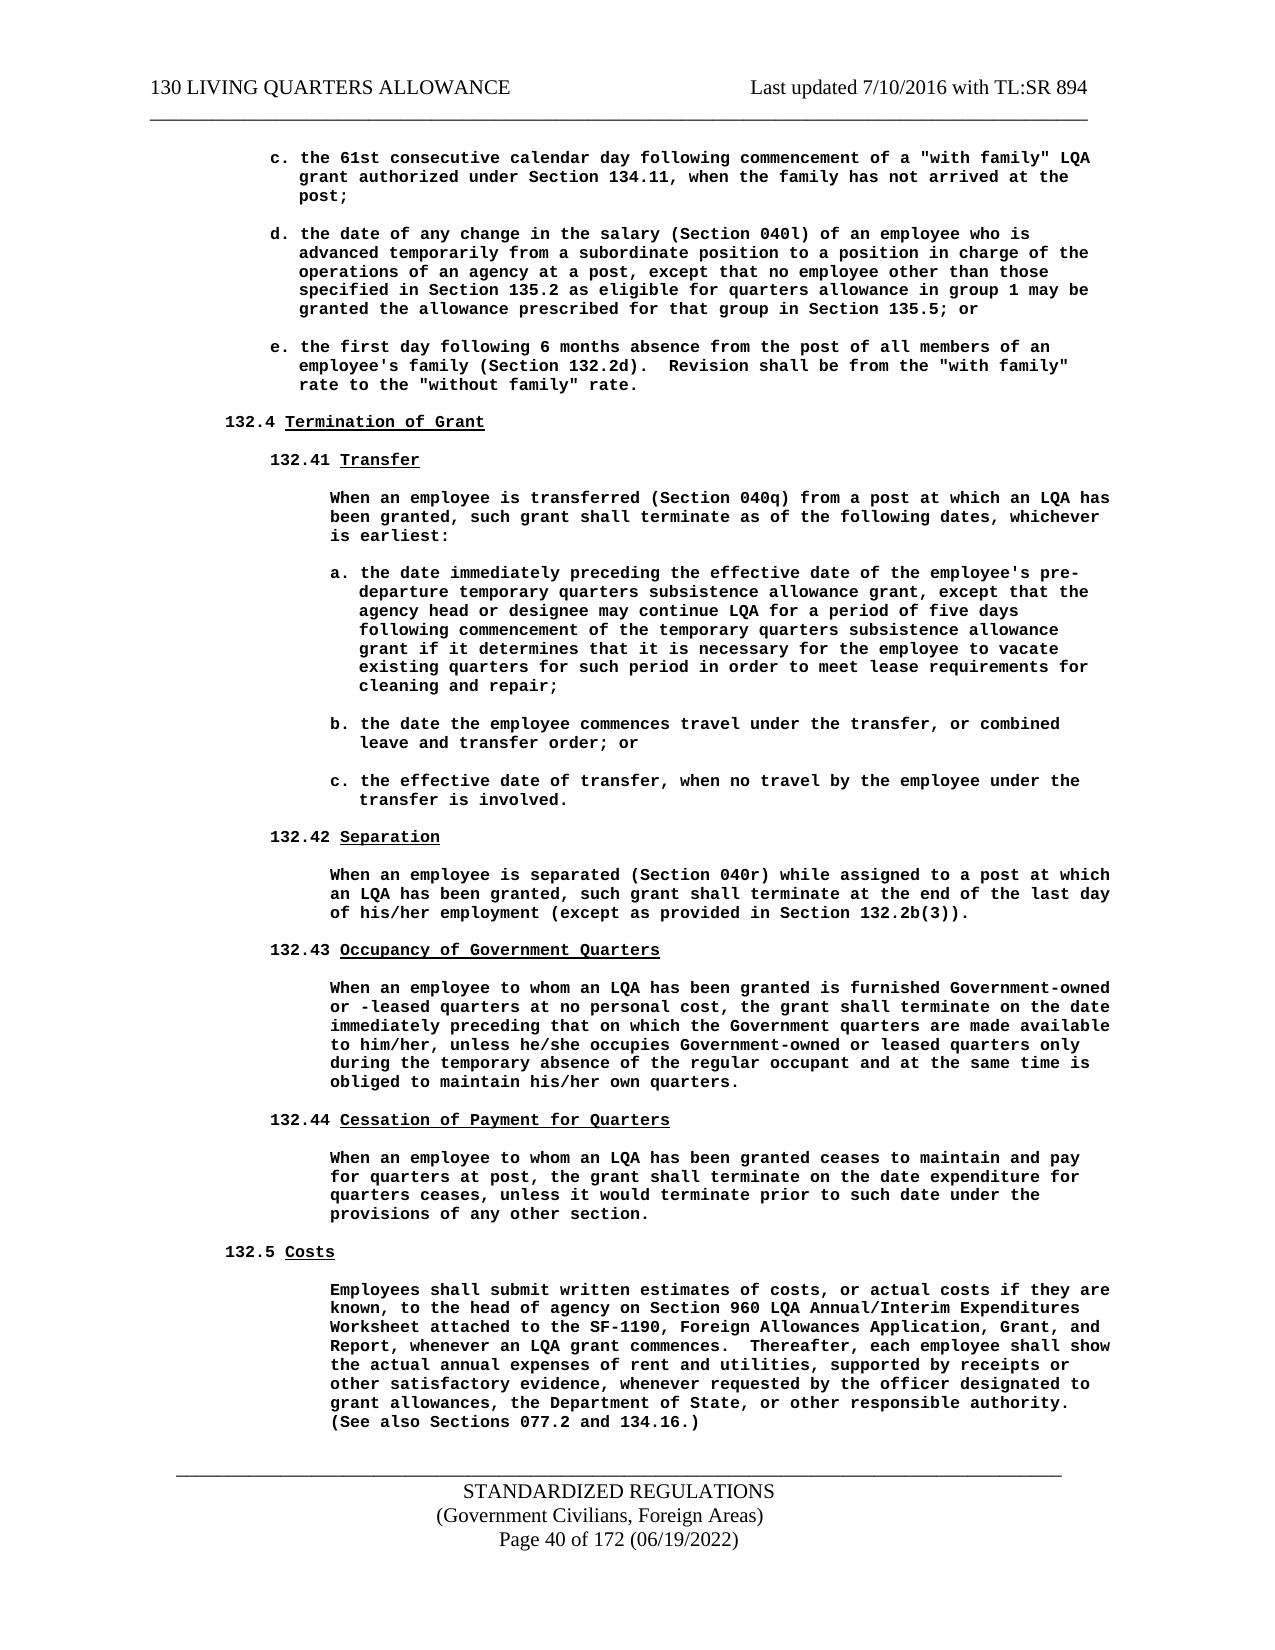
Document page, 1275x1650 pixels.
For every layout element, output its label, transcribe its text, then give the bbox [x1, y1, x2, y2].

text 132.5 Costs [225, 1243, 1117, 1262]
text b. the date the employee commences travel under the transfer, or combined leave and transfer order; or [330, 716, 1117, 753]
text 132.41 Transfer [270, 452, 1117, 471]
text When an employee to whom an LQA has been granted ceases to maintain and pay for quarters at post, the grant shall terminate on the date expenditure for quarters ceases, unless it would terminate prior to such date under the provisions of any other section. [330, 1149, 1117, 1225]
text 132.44 Cessation of Payment for Quarters [270, 1112, 1117, 1130]
text When an employee is transferred (Section 040q) from a post at which an LQA has been granted, such grant shall terminate as of the following dates, whichever is earliest: [330, 489, 1117, 546]
text 132.42 Separation [270, 829, 1117, 848]
text c. the 61st consecutive calendar day following commencement of a "with family" LQA grant authorized under Section 134.11, when the family has not arrived at the post; [270, 150, 1117, 207]
text Employees shall submit written estimates of costs, or actual costs if they are known, to the head of agency on Section 960 LQA Annual/Interim Expenditures Worksheet attached to the SF-1190, Foreign Allowances Application, Grant, and Report, whenever an LQA grant commences. Thereafter, each employee shall show the actual annual expenses of rent and utilities, supported by receipts or other satisfactory evidence, whenever requested by the officer designated to grant allowances, the Department of State, or other responsible authority. (See also Sections 077.2 and 134.16.) [330, 1281, 1117, 1432]
text c. the effective date of transfer, when no travel by the employee under the transfer is involved. [330, 772, 1117, 810]
text When an employee is separated (Section 040r) while assigned to a post at which an LQA has been granted, such grant shall terminate at the end of the last day of his/her employment (except as provided in Section 132.2b(3)). [330, 866, 1117, 923]
text e. the first day following 6 months absence from the post of all members of an employee's family (Section 132.2d). Revision shall be from the "with family" rate to the "without family" rate. [270, 338, 1117, 395]
text When an employee to whom an LQA has been granted is furnished Government-owned or -leased quarters at no personal cost, the grant shall terminate on the date immediately preceding that on which the Government quarters are made available to him/her, unless he/she occupies Government-owned or leased quarters only during the temporary absence of the regular occupant and at the same time is obliged to maintain his/her own quarters. [330, 979, 1117, 1093]
text 132.43 Occupancy of Government Quarters [270, 942, 1117, 961]
text a. the date immediately preceding the effective date of the employee's pre-departure temporary quarters subsistence allowance grant, except that the agency head or designee may continue LQA for a period of five days following commencement of the temporary quarters subsistence allowance grant if it determines that it is necessary for the employee to vacate existing quarters for such period in order to meet lease requirements for cleaning and repair; [330, 565, 1117, 697]
text d. the date of any change in the salary (Section 040l) of an employee who is advanced temporarily from a subordinate position to a position in charge of the operations of an agency at a post, except that no employee other than those specified in Section 135.2 as eligible for quarters allowance in group 1 may be granted the allowance prescribed for that group in Section 135.5; or [270, 225, 1117, 320]
text 132.4 Termination of Grant [225, 414, 1117, 433]
